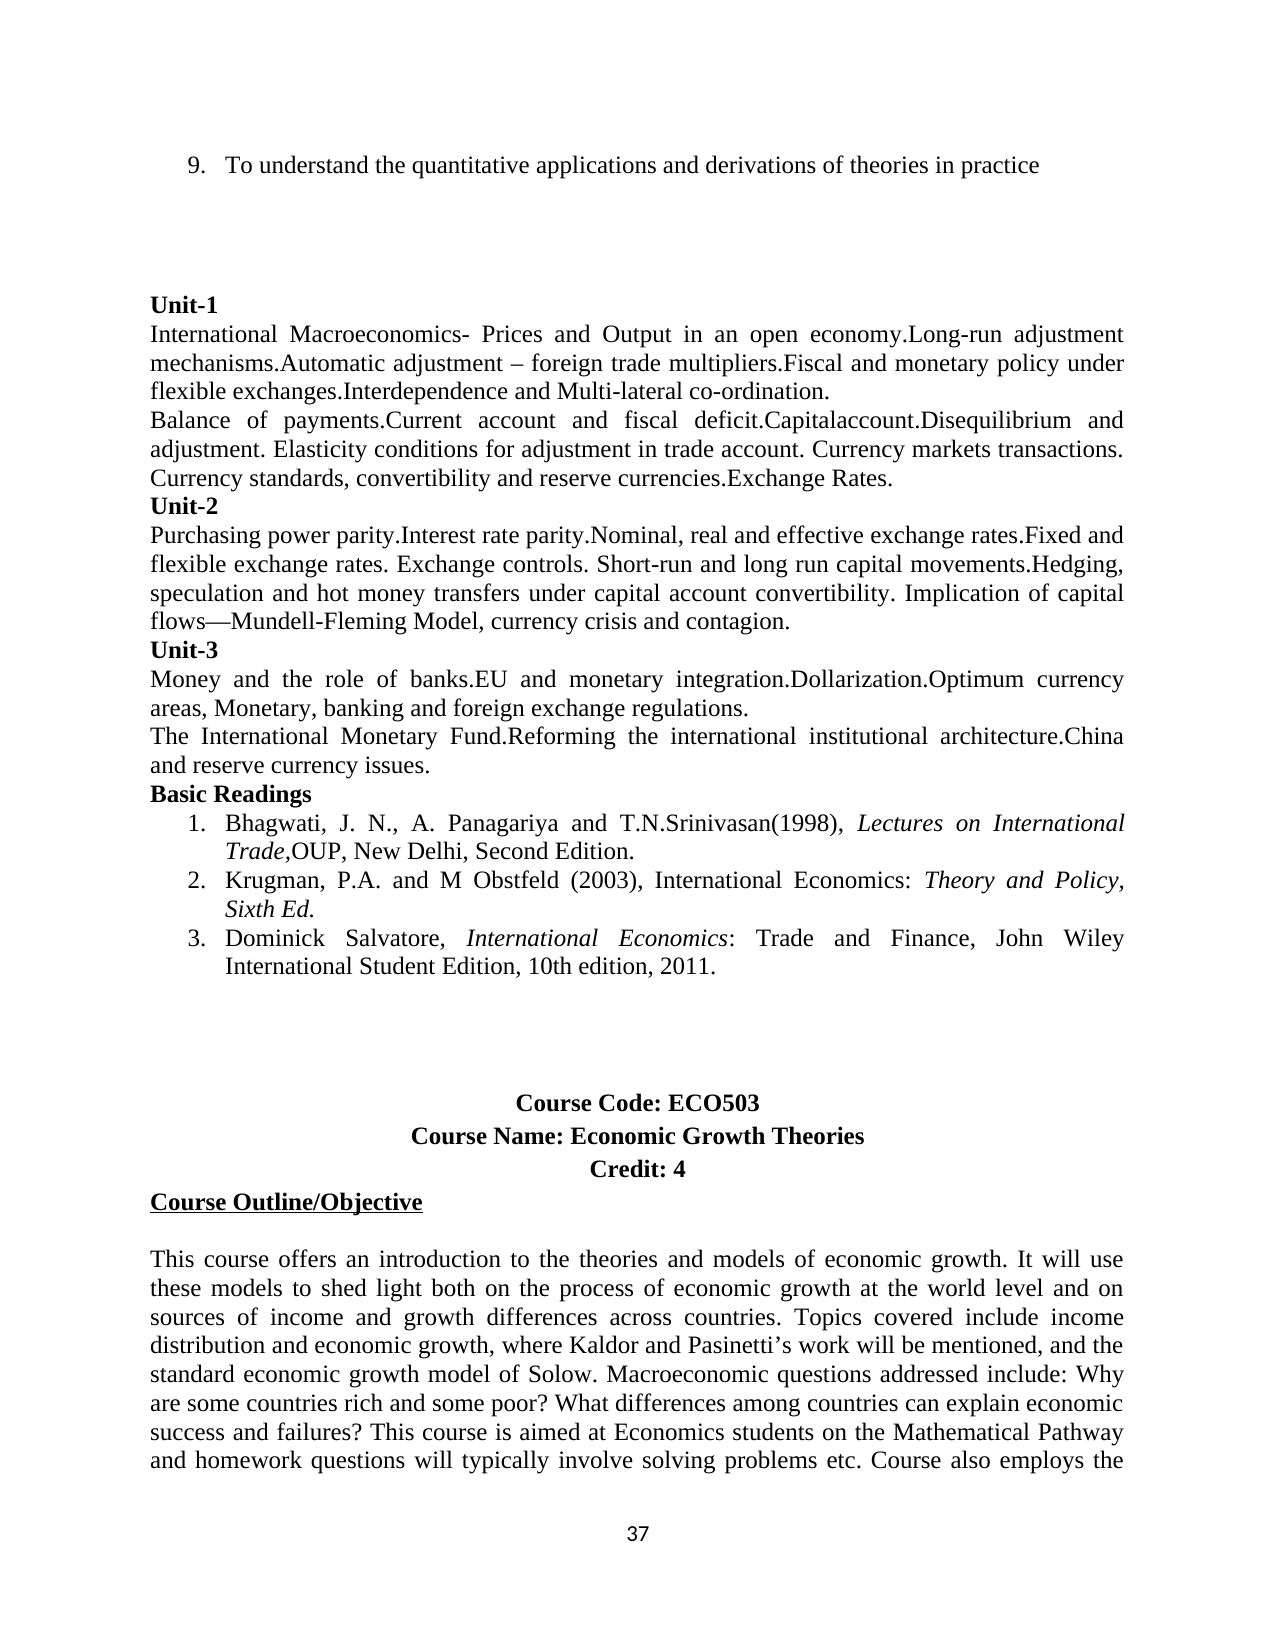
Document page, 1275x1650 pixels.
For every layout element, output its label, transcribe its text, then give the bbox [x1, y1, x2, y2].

text Money and the role of banks.EU and monetary integration.Dollarization.Optimum currency areas, Monetary, banking and foreign exchange regulations. [150, 664, 1125, 721]
text Balance of payments.Current account and fiscal deficit.Capitalaccount.Disequilibrium and adjustment. Elasticity conditions for adjustment in trade account. Currency markets transactions. Currency standards, convertibility and reserve currencies.Exchange Rates. [150, 405, 1125, 491]
text Course Code: ECO503 [150, 1088, 1125, 1117]
text Unit-1 [150, 290, 1125, 319]
list To understand the quantitative applications and derivations of theories in practice [187, 150, 1125, 179]
text Credit: 4 [150, 1154, 1125, 1183]
text Unit-2 [150, 491, 1125, 520]
text The International Monetary Fund.Reforming the international institutional architecture.China and reserve currency issues. [150, 721, 1125, 779]
text International Macroeconomics- Prices and Output in an open economy.Long-run adjustment mechanisms.Automatic adjustment – foreign trade multipliers.Fiscal and monetary policy under flexible exchanges.Interdependence and Multi-lateral co-ordination. [150, 319, 1125, 405]
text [150, 1244, 1125, 1474]
list Bhagwati, J. N., A. Panagariya and T.N.Srinivasan(1998), Lectures on International Trade,OUP, New Delhi, Second Edition. [187, 808, 1125, 865]
list Dominick Salvatore, International Economics: Trade and Finance, John Wiley International Student Edition, 10th edition, 2011. [187, 923, 1125, 980]
list Krugman, P.A. and M Obstfeld (2003), International Economics: Theory and Policy, Sixth Ed. [187, 865, 1125, 923]
text Purchasing power parity.Interest rate parity.Nominal, real and effective exchange rates.Fixed and flexible exchange rates. Exchange controls. Short-run and long run capital movements.Hedging, speculation and hot money transfers under capital account convertibility. Implication of capital flows—Mundell-Fleming Model, currency crisis and contagion. [150, 520, 1125, 635]
text Course Name: Economic Growth Theories [150, 1121, 1125, 1149]
text Course Outline/Objective [150, 1187, 1125, 1216]
text Basic Readings [150, 779, 1125, 808]
text Unit-3 [150, 635, 1125, 664]
